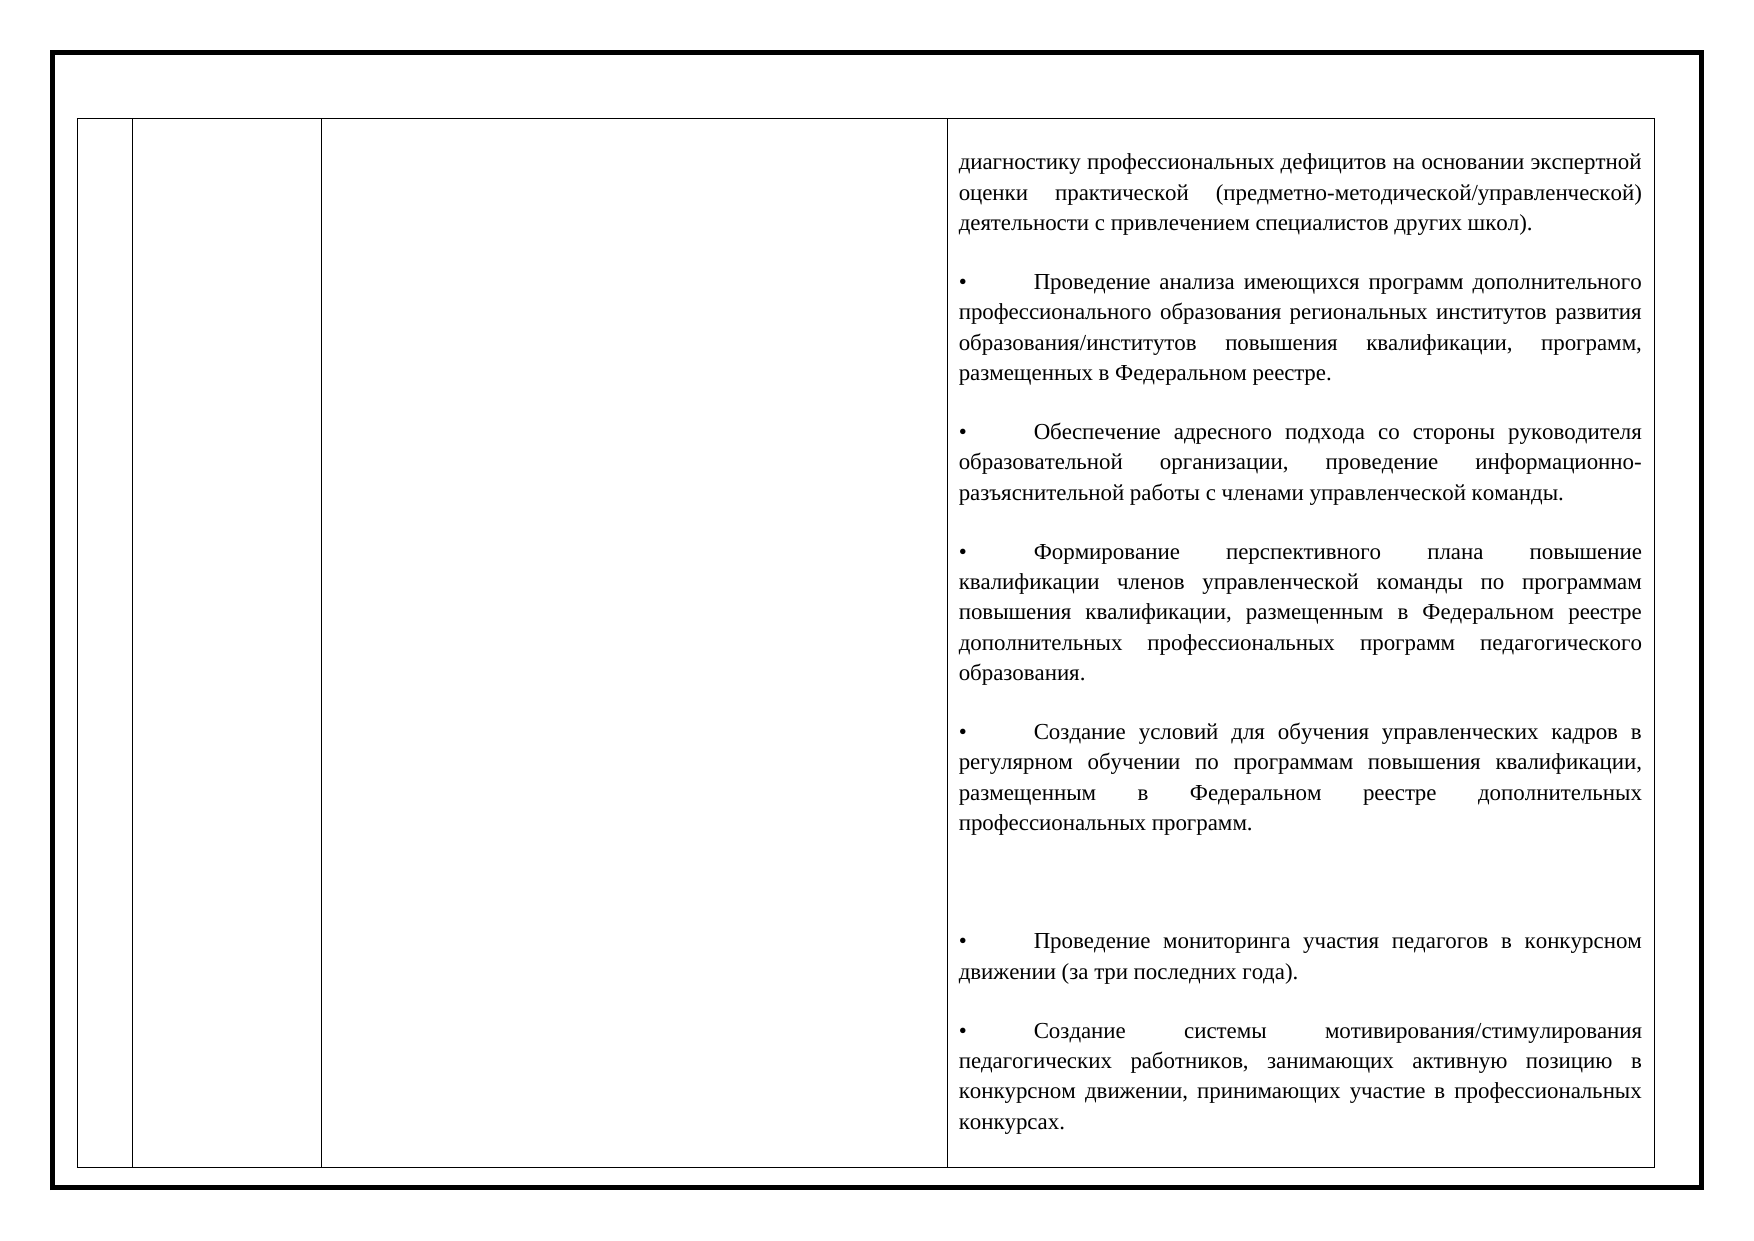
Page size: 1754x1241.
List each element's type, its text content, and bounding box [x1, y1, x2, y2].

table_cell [948, 119, 1654, 1167]
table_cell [322, 119, 947, 1167]
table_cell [133, 119, 321, 1167]
table_cell 6 [78, 119, 132, 1167]
